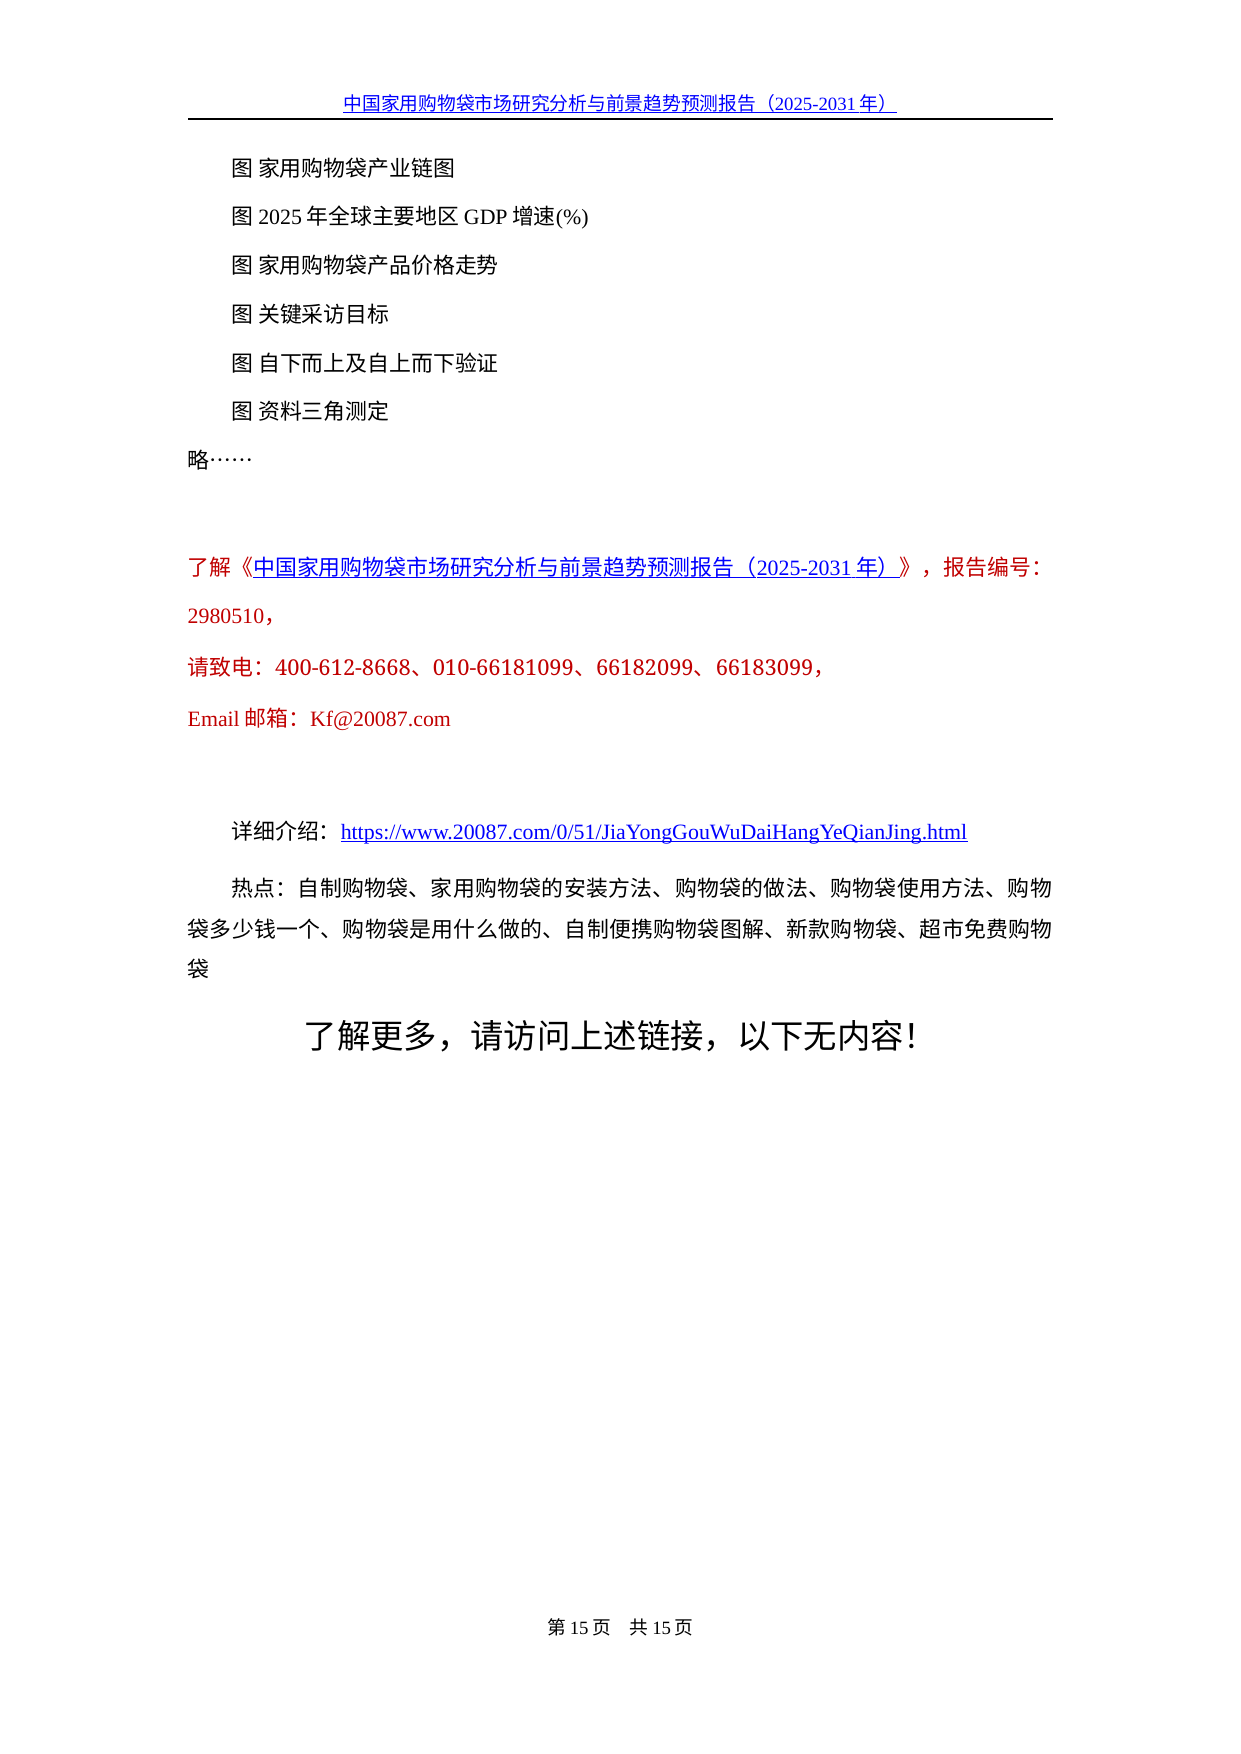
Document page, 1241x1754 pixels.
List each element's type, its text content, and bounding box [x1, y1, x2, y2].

title 了解更多，请访问上述链接，以下无内容！ [187, 1002, 1053, 1067]
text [187, 150, 1053, 475]
text 请致电：400-612-8668、010-66181099、66182099、66183099， [187, 649, 1053, 682]
text 了解《中国家用购物袋市场研究分析与前景趋势预测报告（2025-2031年）》，报告编号：2980510， [187, 549, 1053, 630]
text 热点：自制购物袋、家用购物袋的安装方法、购物袋的做法、购物袋使用方法、购物袋多少钱一个、购物袋是用什么做的、自制便携购物袋图解、新款购物袋、超市免费购物袋 [187, 871, 1053, 984]
text Email邮箱：Kf@20087.com [187, 701, 1053, 733]
text 详细介绍：https://www.20087.com/0/51/JiaYongGouWuDaiHangYeQianJing.html [187, 814, 1053, 846]
